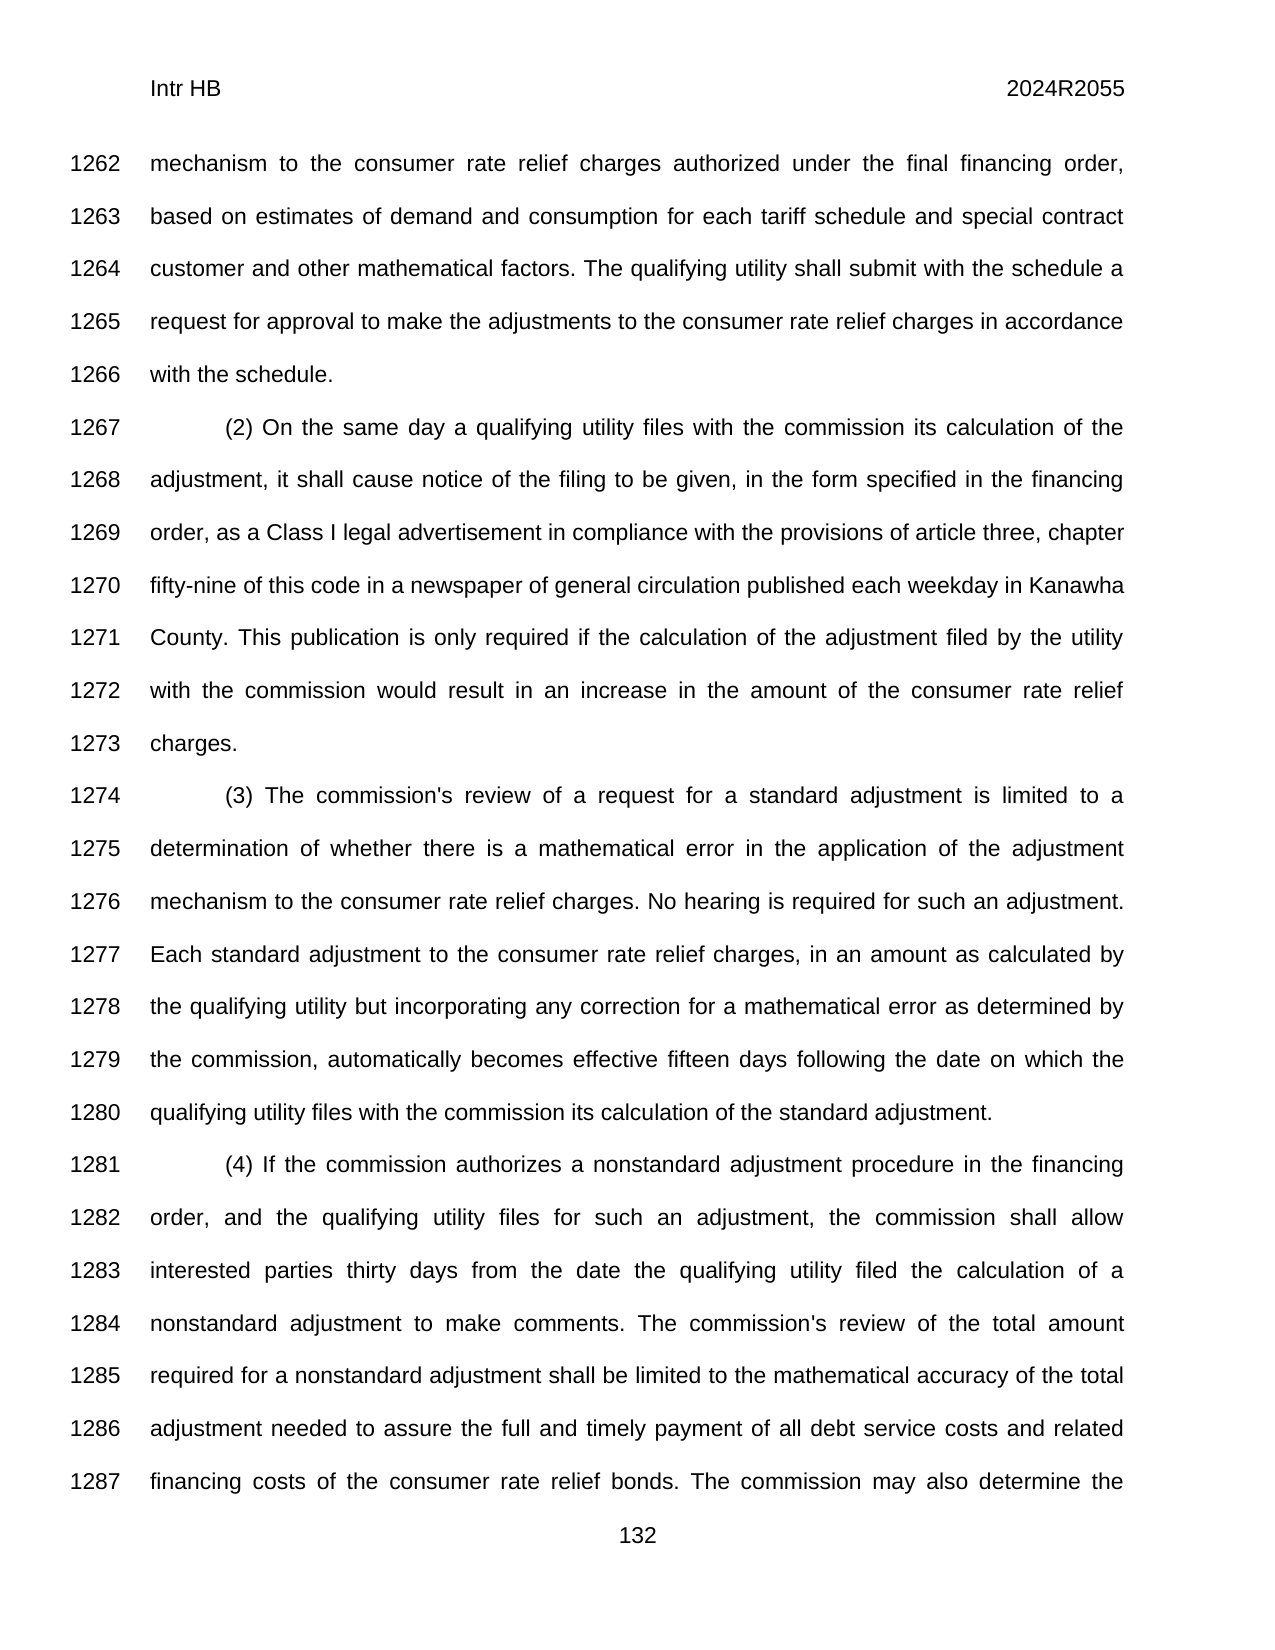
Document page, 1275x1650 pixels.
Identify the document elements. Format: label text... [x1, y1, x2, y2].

text (2) On the same day a qualifying utility files with the commission its calculation of the adjustment, it shall cause notice of the filing to be given, in the form specified in the financing order, as a Class I legal advertisement in compliance with the provisions of article three, chapter fifty-nine of this code in a newspaper of general circulation published each weekday in Kanawha County. This publication is only required if the calculation of the adjustment filed by the utility with the commission would result in an increase in the amount of the consumer rate relief charges. [150, 413, 1125, 756]
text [150, 150, 1125, 387]
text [150, 1151, 1125, 1494]
text (3) The commission's review of a request for a standard adjustment is limited to a determination of whether there is a mathematical error in the application of the adjustment mechanism to the consumer rate relief charges. No hearing is required for such an adjustment. Each standard adjustment to the consumer rate relief charges, in an amount as calculated by the qualifying utility but incorporating any correction for a mathematical error as determined by the commission, automatically becomes effective fifteen days following the date on which the qualifying utility files with the commission its calculation of the standard adjustment. [150, 782, 1125, 1125]
